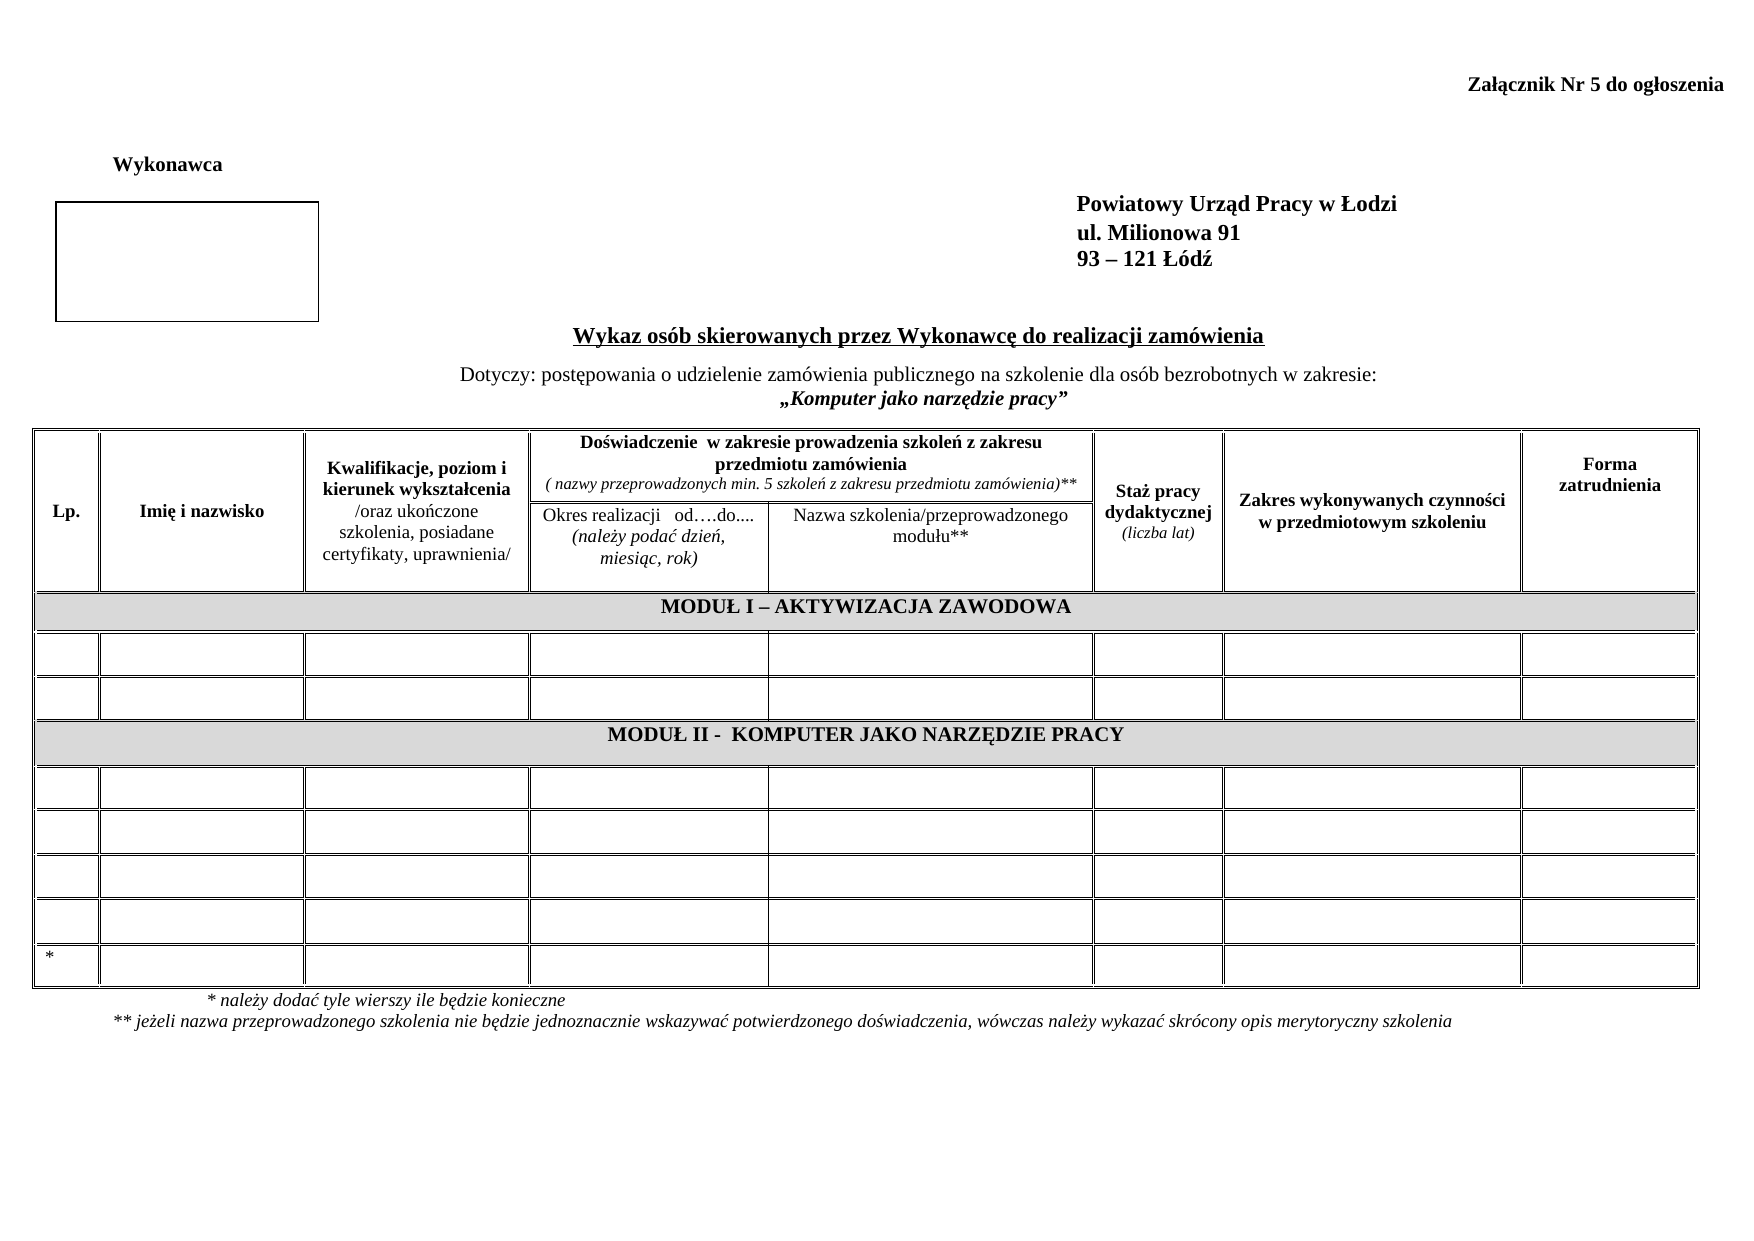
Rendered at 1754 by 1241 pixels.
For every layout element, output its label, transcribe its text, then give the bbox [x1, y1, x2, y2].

table_cell [1095, 811, 1222, 853]
table_cell [769, 678, 1092, 719]
table_cell [1225, 768, 1520, 807]
table_cell [531, 900, 768, 942]
text „Komputer jako narzędzie pracy” [112, 386, 1724, 410]
table_header Forma zatrudnienia [1522, 431, 1697, 591]
table_cell [306, 768, 528, 807]
table_cell [306, 678, 528, 719]
table_cell [1522, 630, 1698, 675]
table_cell [101, 856, 303, 897]
table_cell [101, 768, 303, 807]
table_cell [35, 808, 98, 853]
table_cell [1225, 678, 1520, 719]
text ul. Milionowa 91 [319, 219, 1724, 245]
table_cell [1093, 946, 1223, 986]
table_cell [1225, 634, 1520, 675]
text * należy dodać tyle wierszy ile będzie konieczne [112, 431, 1724, 1010]
table_cell [1095, 678, 1222, 719]
table_cell Nazwa szkolenia/przeprowadzonego modułu** [769, 504, 1092, 591]
text Załącznik Nr 5 do ogłoszenia [112, 59, 1724, 99]
text Powiatowy Urząd Pracy w Łodzi [112, 179, 1724, 219]
table_cell [99, 946, 304, 986]
table_cell [34, 765, 99, 807]
table_cell [769, 900, 1092, 942]
table_cell [1523, 897, 1697, 942]
table_cell [306, 634, 528, 675]
text Wykonawca [112, 139, 1724, 179]
table_cell [529, 946, 768, 986]
text Wykaz osób skierowanych przez Wykonawcę do realizacji zamówienia [112, 322, 1724, 348]
table_cell [1522, 943, 1697, 986]
table_cell [304, 946, 529, 986]
table_cell [531, 678, 768, 719]
text 93 – 121 Łódź [319, 245, 1724, 272]
table_cell [1522, 765, 1698, 807]
table_cell [34, 853, 99, 897]
table_cell [1095, 856, 1222, 897]
table_cell [769, 946, 1093, 986]
table_cell [531, 856, 768, 897]
table_cell [101, 634, 303, 675]
table_cell [306, 900, 528, 942]
table_header Staż pracy dydaktycznej (liczba lat) [1093, 431, 1223, 591]
table_cell [1223, 943, 1522, 986]
table_cell [1095, 900, 1222, 942]
table_cell [1225, 811, 1520, 853]
table_cell Okres realizacji od….do.... (należy podać dzień, miesiąc, rok) [531, 504, 768, 591]
table_header Doświadczenie w zakresie prowadzenia szkoleń z zakresu przedmiotu zamówienia ( nazwy przeprowadzonych min. 5 szkoleń z zakresu przedmiotu zamówienia)** [529, 431, 1093, 501]
table_cell [531, 634, 768, 675]
table_cell * [35, 943, 99, 986]
table_header Imię i nazwisko [99, 431, 304, 591]
table_header Zakres wykonywanych czynności w przedmiotowym szkoleniu [1223, 429, 1522, 591]
table_cell [306, 811, 528, 853]
table_cell [34, 630, 99, 675]
table_cell [1095, 634, 1222, 675]
table_cell [101, 811, 303, 853]
table_cell [35, 897, 98, 942]
table_cell [34, 675, 99, 719]
table_cell MODUŁ I – AKTYWIZACJA ZAWODOWA [35, 591, 1697, 630]
table_cell [1522, 675, 1698, 719]
table_cell [1522, 853, 1698, 897]
table_header Lp. [35, 431, 99, 591]
text ** jeżeli nazwa przeprowadzonego szkolenia nie będzie jednoznacznie wskazywać potwierdzonego doświadczenia, wówczas należy wykazać skrócony opis merytoryczny szkolenia [19, 1010, 1724, 1032]
table_cell [1225, 856, 1520, 897]
table_cell [1225, 900, 1520, 942]
text Dotyczy: postępowania o udzielenie zamówienia publicznego na szkolenie dla osób bezrobotnych w zakresie: [112, 362, 1724, 386]
table_cell [769, 811, 1092, 853]
table_cell [1095, 768, 1222, 807]
table_cell [101, 678, 303, 719]
table_cell [306, 856, 528, 897]
table_cell [769, 768, 1092, 807]
table_cell [531, 811, 768, 853]
table_cell [1523, 808, 1697, 853]
table_cell [769, 634, 1092, 675]
table_cell MODUŁ II - KOMPUTER JAKO NARZĘDZIE PRACY [34, 719, 1698, 765]
table_header Kwalifikacje, poziom i kierunek wykształcenia /oraz ukończone szkolenia, posiadane certyfikaty, uprawnienia/ [304, 431, 529, 591]
table_cell [531, 768, 768, 807]
table_cell [101, 900, 303, 942]
table_cell [769, 856, 1092, 897]
